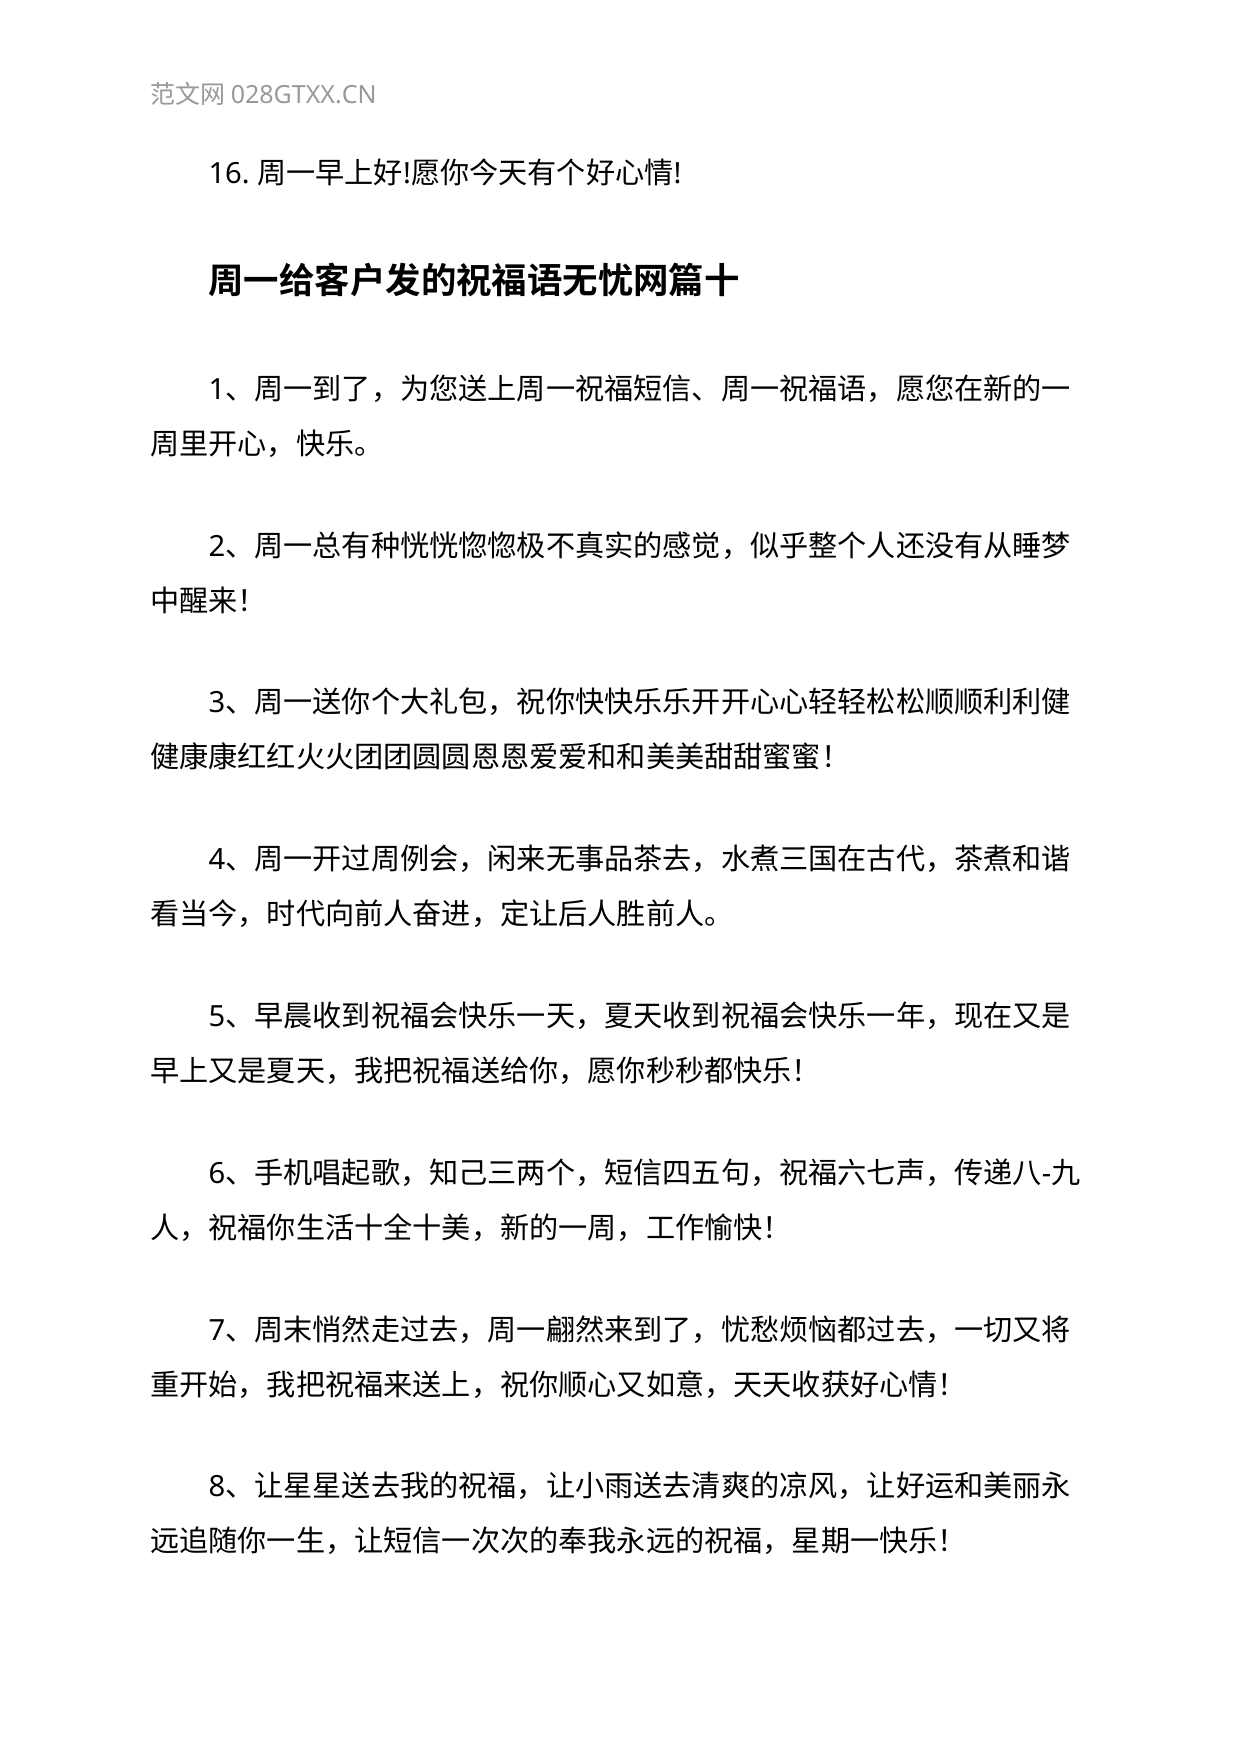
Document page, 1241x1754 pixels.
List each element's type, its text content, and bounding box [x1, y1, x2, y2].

text 8、让星星送去我的祝福，让小雨送去清爽的凉风，让好运和美丽永远追随你一生，让短信一次次的奉我永远的祝福，星期一快乐！ [150, 1463, 1090, 1560]
text 3、周一送你个大礼包，祝你快快乐乐开开心心轻轻松松顺顺利利健健康康红红火火团团圆圆恩恩爱爱和和美美甜甜蜜蜜！ [150, 679, 1090, 776]
text 7、周末悄然走过去，周一翩然来到了，忧愁烦恼都过去，一切又将重开始，我把祝福来送上，祝你顺心又如意，天天收获好心情！ [150, 1306, 1090, 1403]
text 16. 周一早上好!愿你今天有个好心情! [150, 150, 1090, 192]
text 4、周一开过周例会，闲来无事品茶去，水煮三国在古代，茶煮和谐看当今，时代向前人奋进，定让后人胜前人。 [150, 836, 1090, 933]
text 1、周一到了，为您送上周一祝福短信、周一祝福语，愿您在新的一周里开心，快乐。 [150, 365, 1090, 463]
text 2、周一总有种恍恍惚惚极不真实的感觉，似乎整个人还没有从睡梦中醒来！ [150, 522, 1090, 619]
text 6、手机唱起歌，知己三两个，短信四五句，祝福六七声，传递八-九人，祝福你生活十全十美，新的一周，工作愉快！ [150, 1149, 1090, 1247]
text 周一给客户发的祝福语无忧网篇十 [150, 252, 1090, 303]
text 5、早晨收到祝福会快乐一天，夏天收到祝福会快乐一年，现在又是早上又是夏天，我把祝福送给你，愿你秒秒都快乐！ [150, 992, 1090, 1090]
